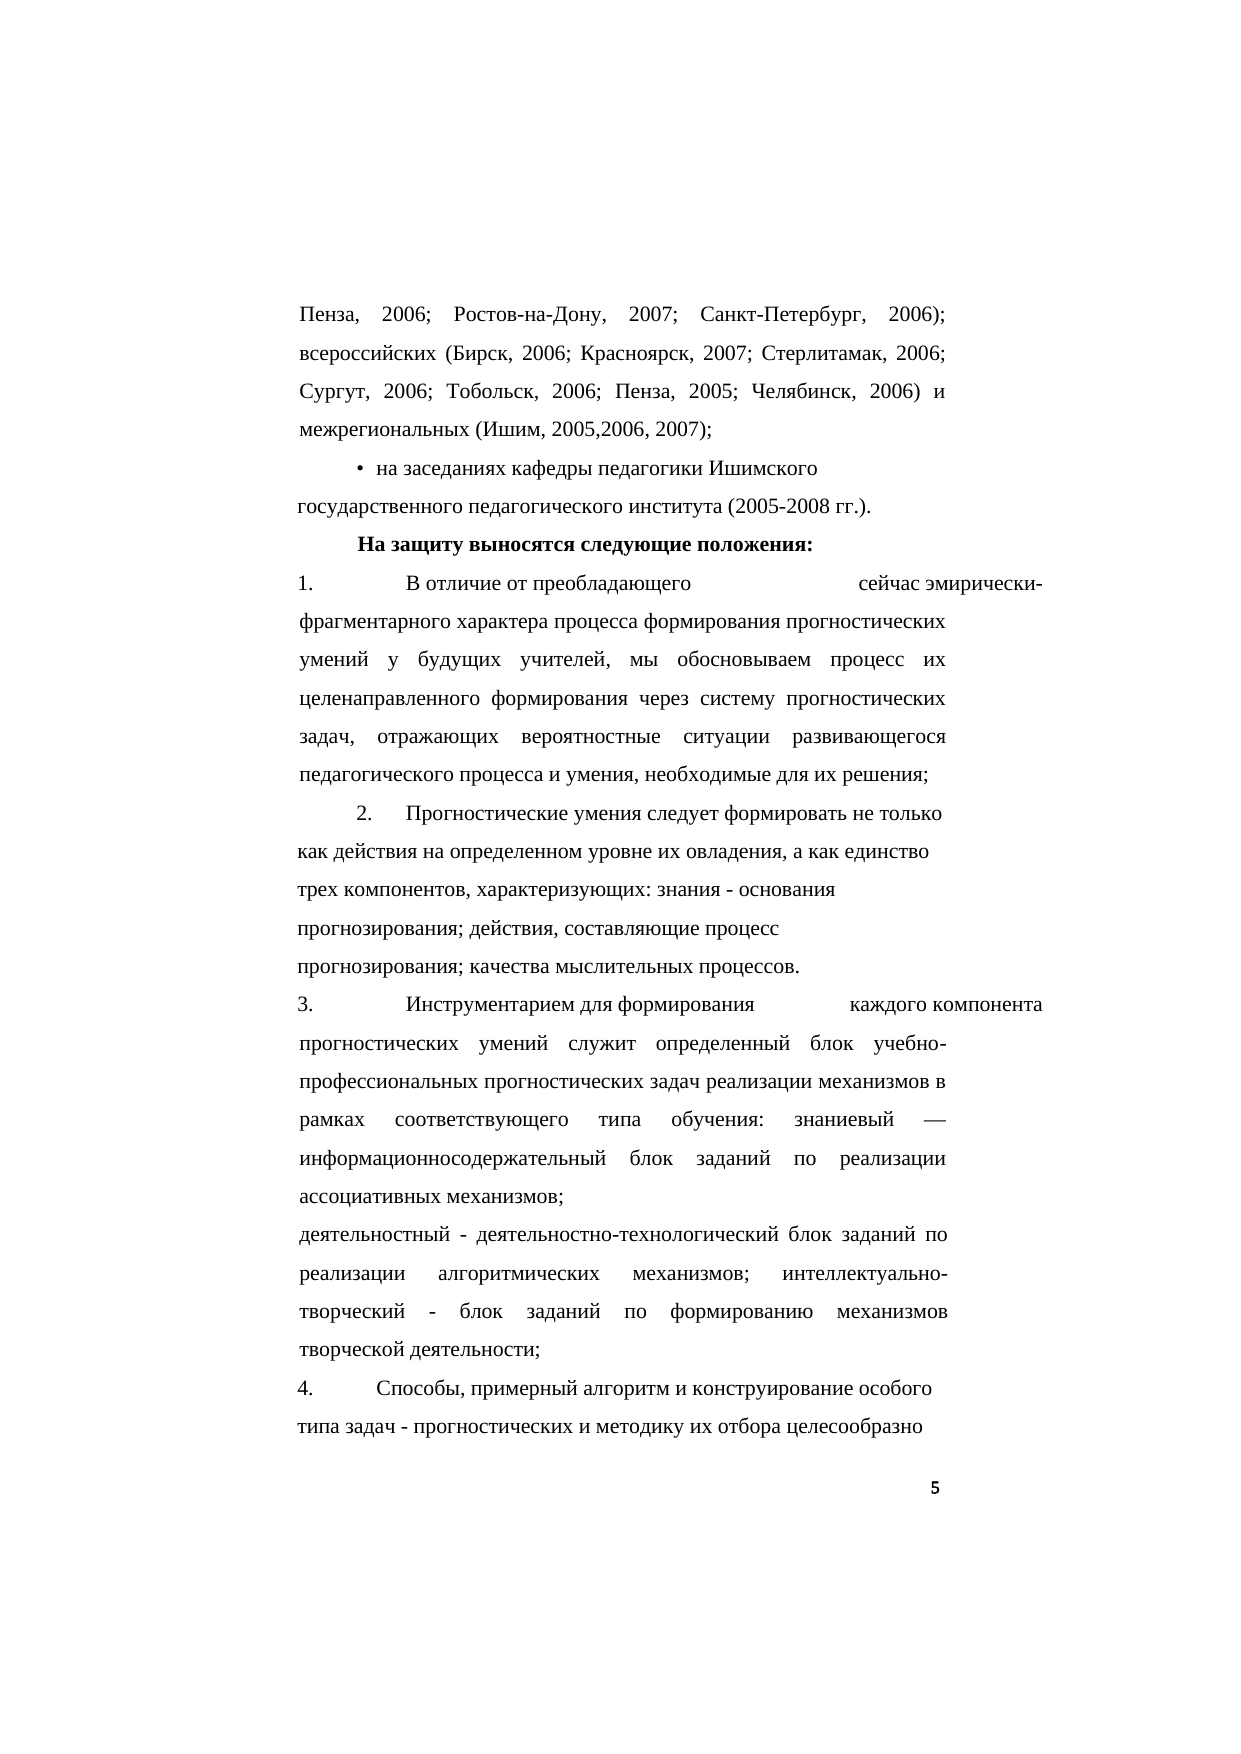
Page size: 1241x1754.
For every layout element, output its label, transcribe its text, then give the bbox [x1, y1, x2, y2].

list В отличие от преобладающего сейчас эмирически- [297, 559, 948, 598]
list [297, 1364, 948, 1441]
text фрагментарного характера процесса формирования прогностических умений у будущих учителей, мы обосновываем процесс их целенаправленного формирования через систему прогностических задач, отражающих вероятностные ситуации развивающегося педагогического процесса и умения, необходимые для их решения; [299, 598, 946, 789]
text На защиту выносятся следующие положения: [299, 521, 948, 559]
list Инструментарием для формирования каждого компонента [297, 981, 948, 1019]
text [299, 291, 946, 444]
text прогностических умений служит определенный блок учебнопрофессиональных прогностических задач реализации механизмов в рамках соответствующего типа обучения: знаниевый — информационносодержательный блок заданий по реализации ассоциативных механизмов; [299, 1019, 946, 1211]
list на заседаниях кафедры педагогики Ишимского государственного педагогического института (2005-2008 гг.). [297, 444, 946, 521]
list Прогностические умения следует формировать не только как действия на определенном уровне их овладения, а как единство трех компонентов, характеризующих: знания - основания прогнозирования; действия, составляющие процесс прогнозирования; качества мыслительных процессов. [297, 789, 946, 981]
text деятельностный - деятельностно-технологический блок заданий по реализации алгоритмических механизмов; интеллектуально-творческий - блок заданий по формированию механизмов творческой деятельности; [299, 1211, 948, 1364]
